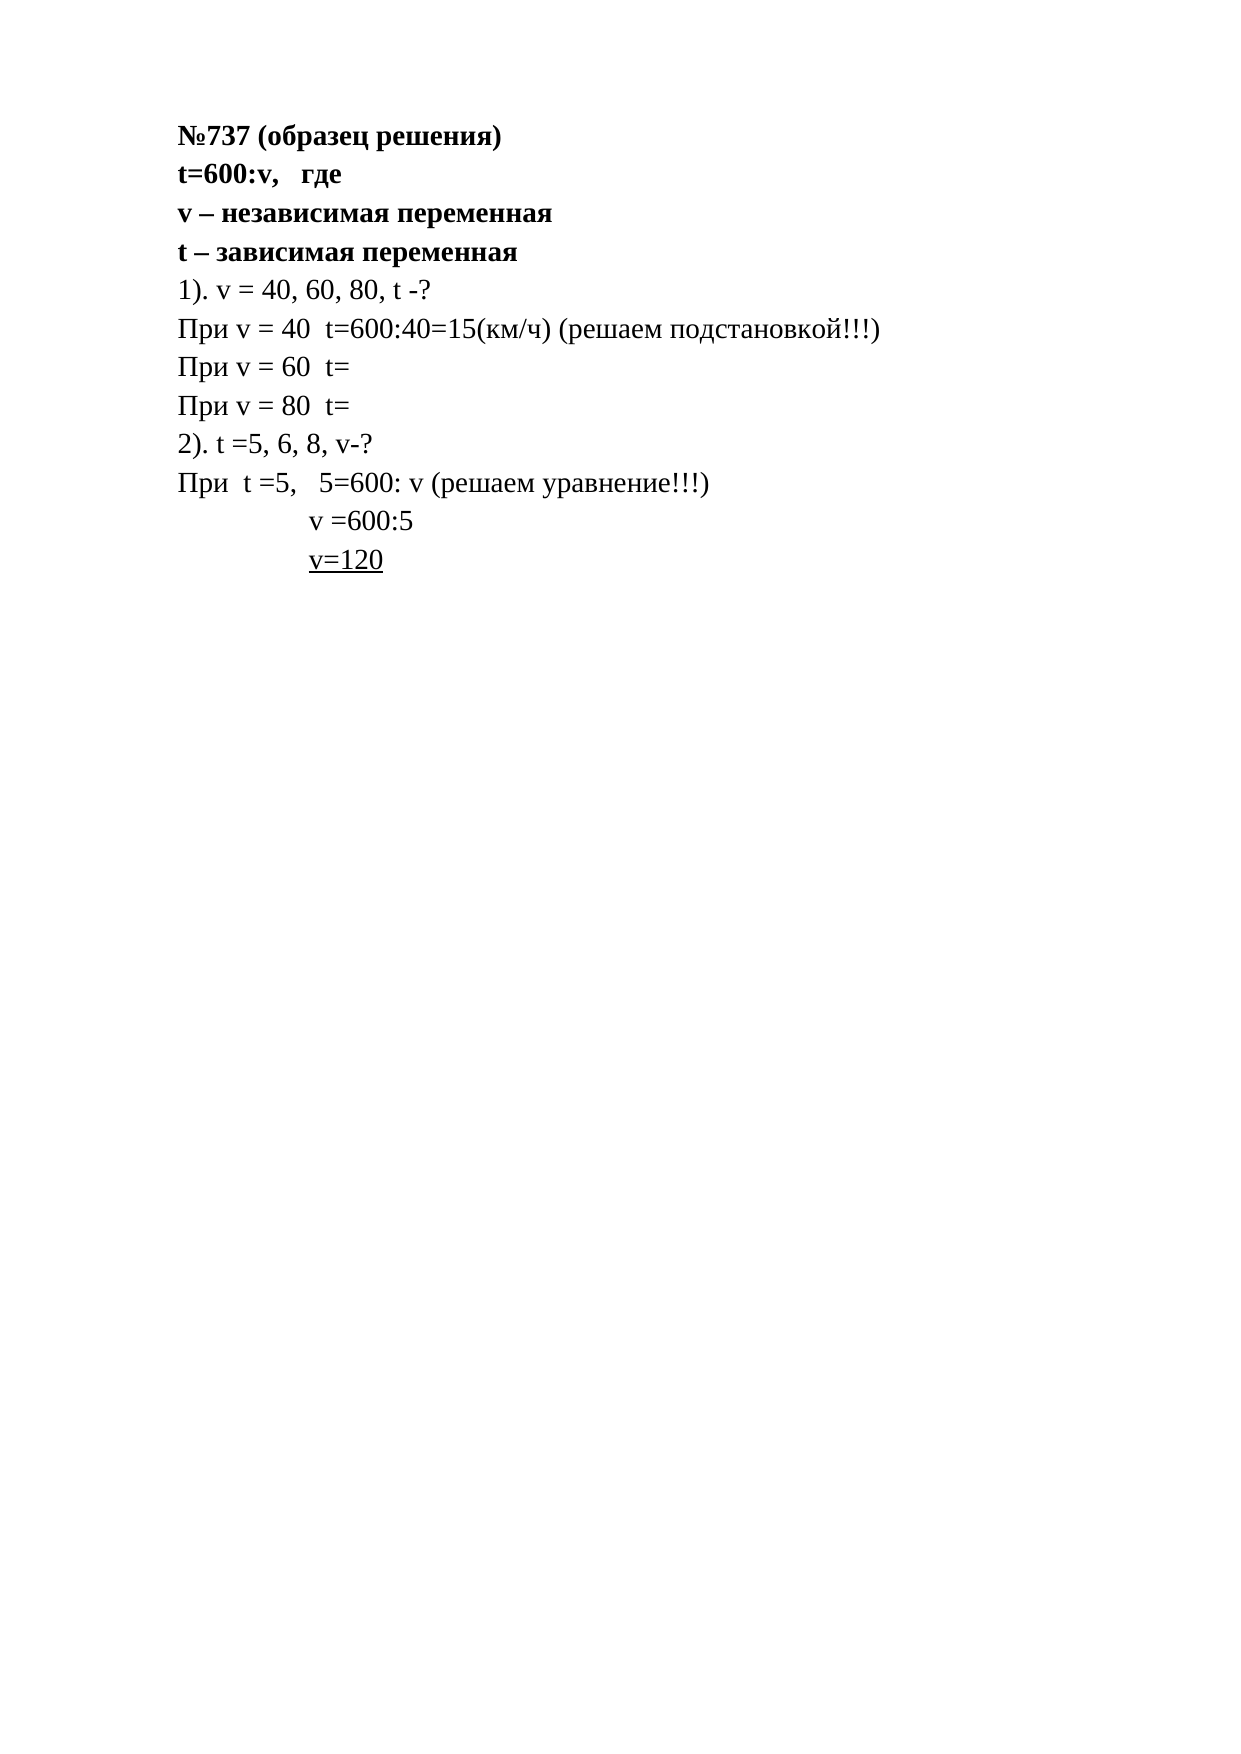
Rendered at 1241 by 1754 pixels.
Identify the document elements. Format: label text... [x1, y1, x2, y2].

text v=120 [177, 542, 1152, 576]
text При v = 80 t= [177, 388, 1152, 421]
text При v = 40 t=600:40=15(км/ч) (решаем подстановкой!!!) [177, 311, 1152, 344]
text t – зависимая переменная [177, 234, 1152, 267]
text t=600:v, где v – независимая переменная [177, 157, 1152, 229]
text При t =5, 5=600: v (решаем уравнение!!!) [177, 465, 1152, 498]
text 2). t =5, 6, 8, v-? [177, 426, 1152, 460]
text При v = 60 t= [177, 349, 1152, 383]
text 1). v = 40, 60, 80, t -? [177, 272, 1152, 306]
text v =600:5 [177, 503, 1152, 537]
text №737 (образец решения) [177, 118, 1152, 152]
